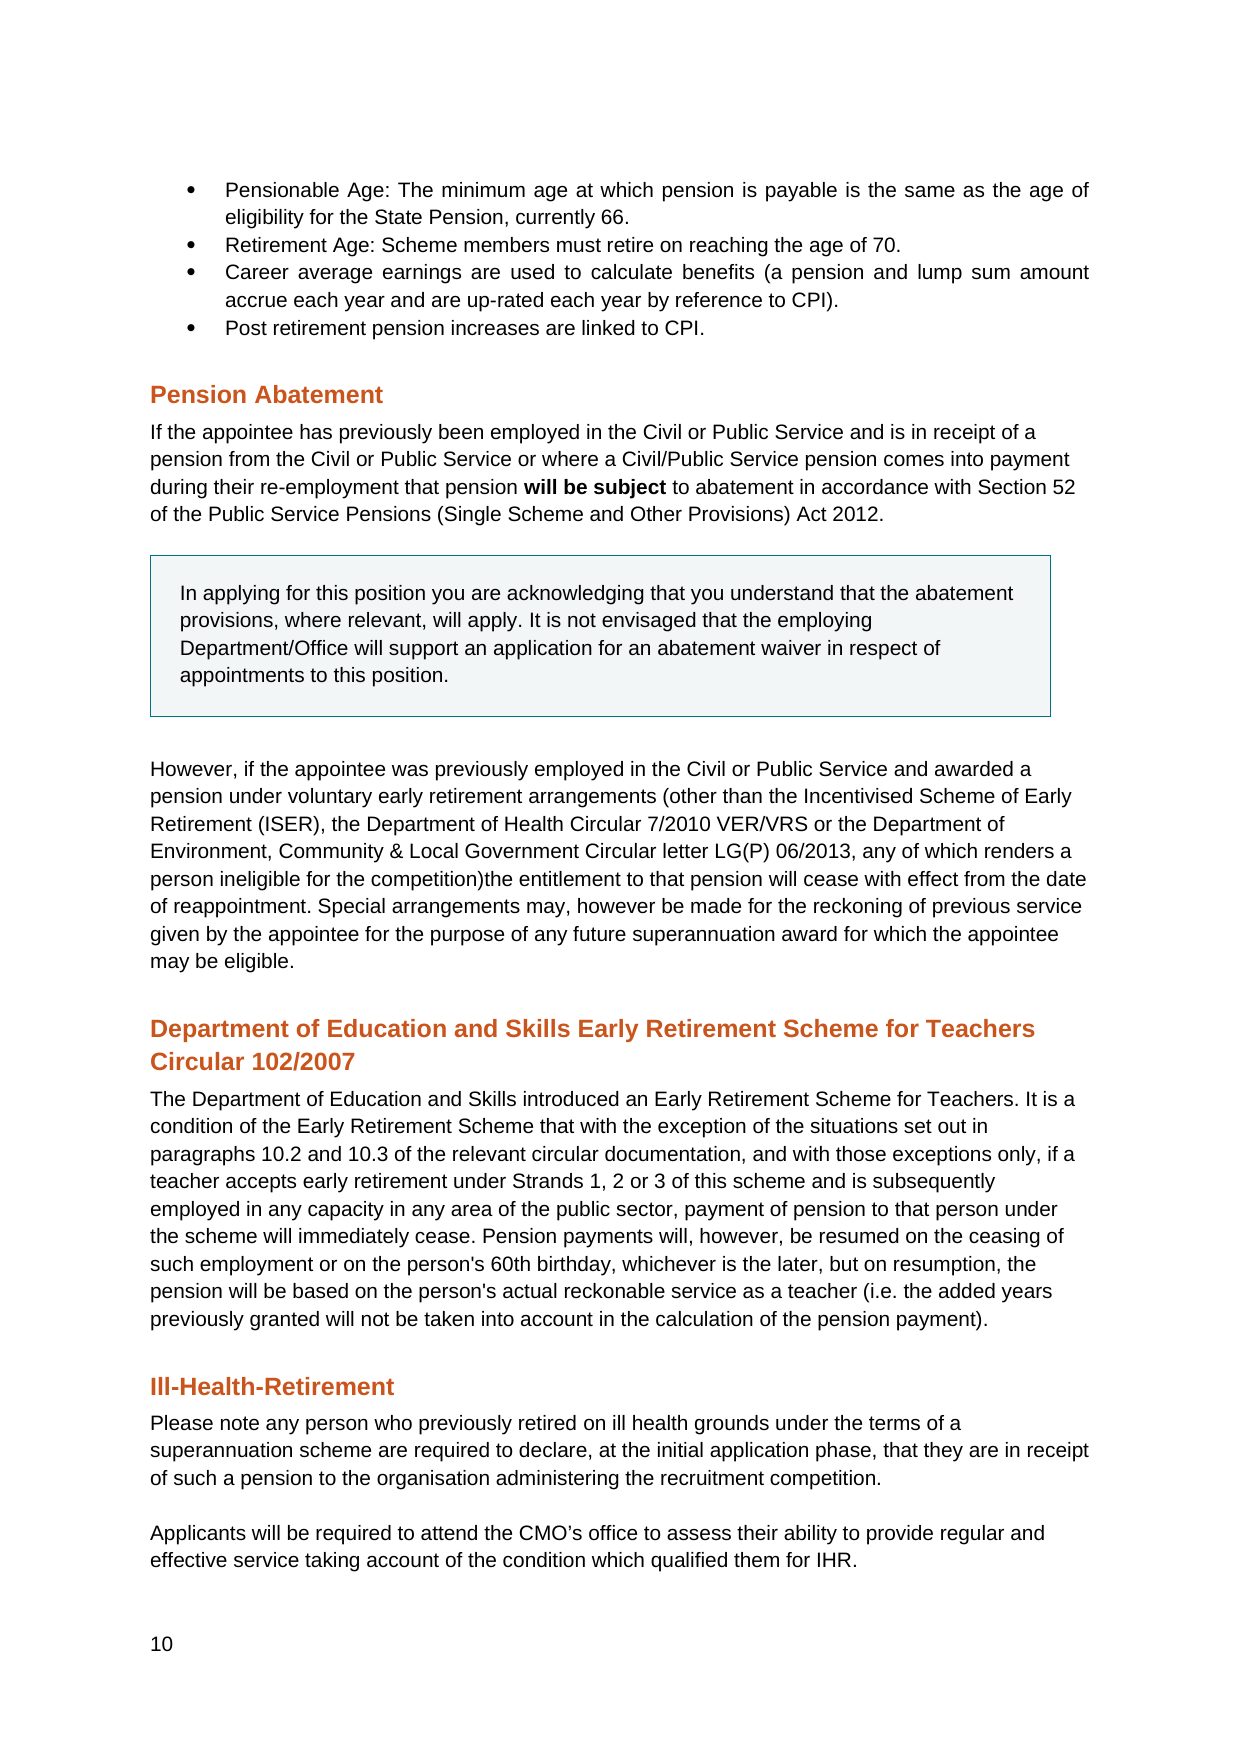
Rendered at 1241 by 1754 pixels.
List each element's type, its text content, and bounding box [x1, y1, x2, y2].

list Retirement Age: Scheme members must retire on reaching the age of 70. [187, 233, 1090, 257]
text Applicants will be required to attend the CMO’s office to assess their ability to provide regular and effective service taking account of the condition which qualified them for IHR. [150, 1521, 1090, 1572]
text Please note any person who previously retired on ill health grounds under the terms of a superannuation scheme are required to declare, at the initial application phase, that they are in receipt of such a pension to the organisation administering the recruitment competition. [150, 1411, 1090, 1490]
subtitle Ill-Health-Retirement [150, 1372, 1090, 1400]
text The Department of Education and Skills introduced an Early Retirement Scheme for Teachers. It is a condition of the Early Retirement Scheme that with the exception of the situations set out in paragraphs 10.2 and 10.3 of the relevant circular documentation, and with those exceptions only, if a teacher accepts early retirement under Strands 1, 2 or 3 of this scheme and is subsequently employed in any capacity in any area of the public sector, payment of pension to that person under the scheme will immediately cease. Pension payments will, however, be resumed on the ceasing of such employment or on the person's 60th birthday, whichever is the later, but on resumption, the pension will be based on the person's actual reckonable service as a teacher (i.e. the added years previously granted will not be taken into account in the calculation of the pension payment). [150, 1087, 1090, 1331]
subtitle Pension Abatement [150, 380, 1090, 409]
subtitle Department of Education and Skills Early Retirement Scheme for Teachers Circular 102/2007 [150, 1014, 1090, 1076]
table_header In applying for this position you are acknowledging that you understand that the abatement provisions, where relevant, will apply. It is not envisaged that the employing Department/Office will support an application for an abatement waiver in respect of appointments to this position. [151, 556, 1050, 716]
text However, if the appointee was previously employed in the Civil or Public Service and awarded a pension under voluntary early retirement arrangements (other than the Incentivised Scheme of Early Retirement (ISER), the Department of Health Circular 7/2010 VER/VRS or the Department of Environment, Community & Local Government Circular letter LG(P) 06/2013, any of which renders a person ineligible for the competition)the entitlement to that pension will cease with effect from the date of reappointment. Special arrangements may, however be made for the reckoning of previous service given by the appointee for the purpose of any future superannuation award for which the appointee may be eligible. [150, 757, 1090, 973]
list Career average earnings are used to calculate benefits (a pension and lump sum amount accrue each year and are up-rated each year by reference to CPI). [187, 260, 1090, 312]
list Post retirement pension increases are linked to CPI. [187, 315, 1090, 339]
text If the appointee has previously been employed in the Civil or Public Service and is in receipt of a pension from the Civil or Public Service or where a Civil/Public Service pension comes into payment during their re-employment that pension will be subject to abatement in accordance with Section 52 of the Public Service Pensions (Single Scheme and Other Provisions) Act 2012. [150, 420, 1090, 526]
list Pensionable Age: The minimum age at which pension is payable is the same as the age of eligibility for the State Pension, currently 66. [187, 177, 1090, 229]
